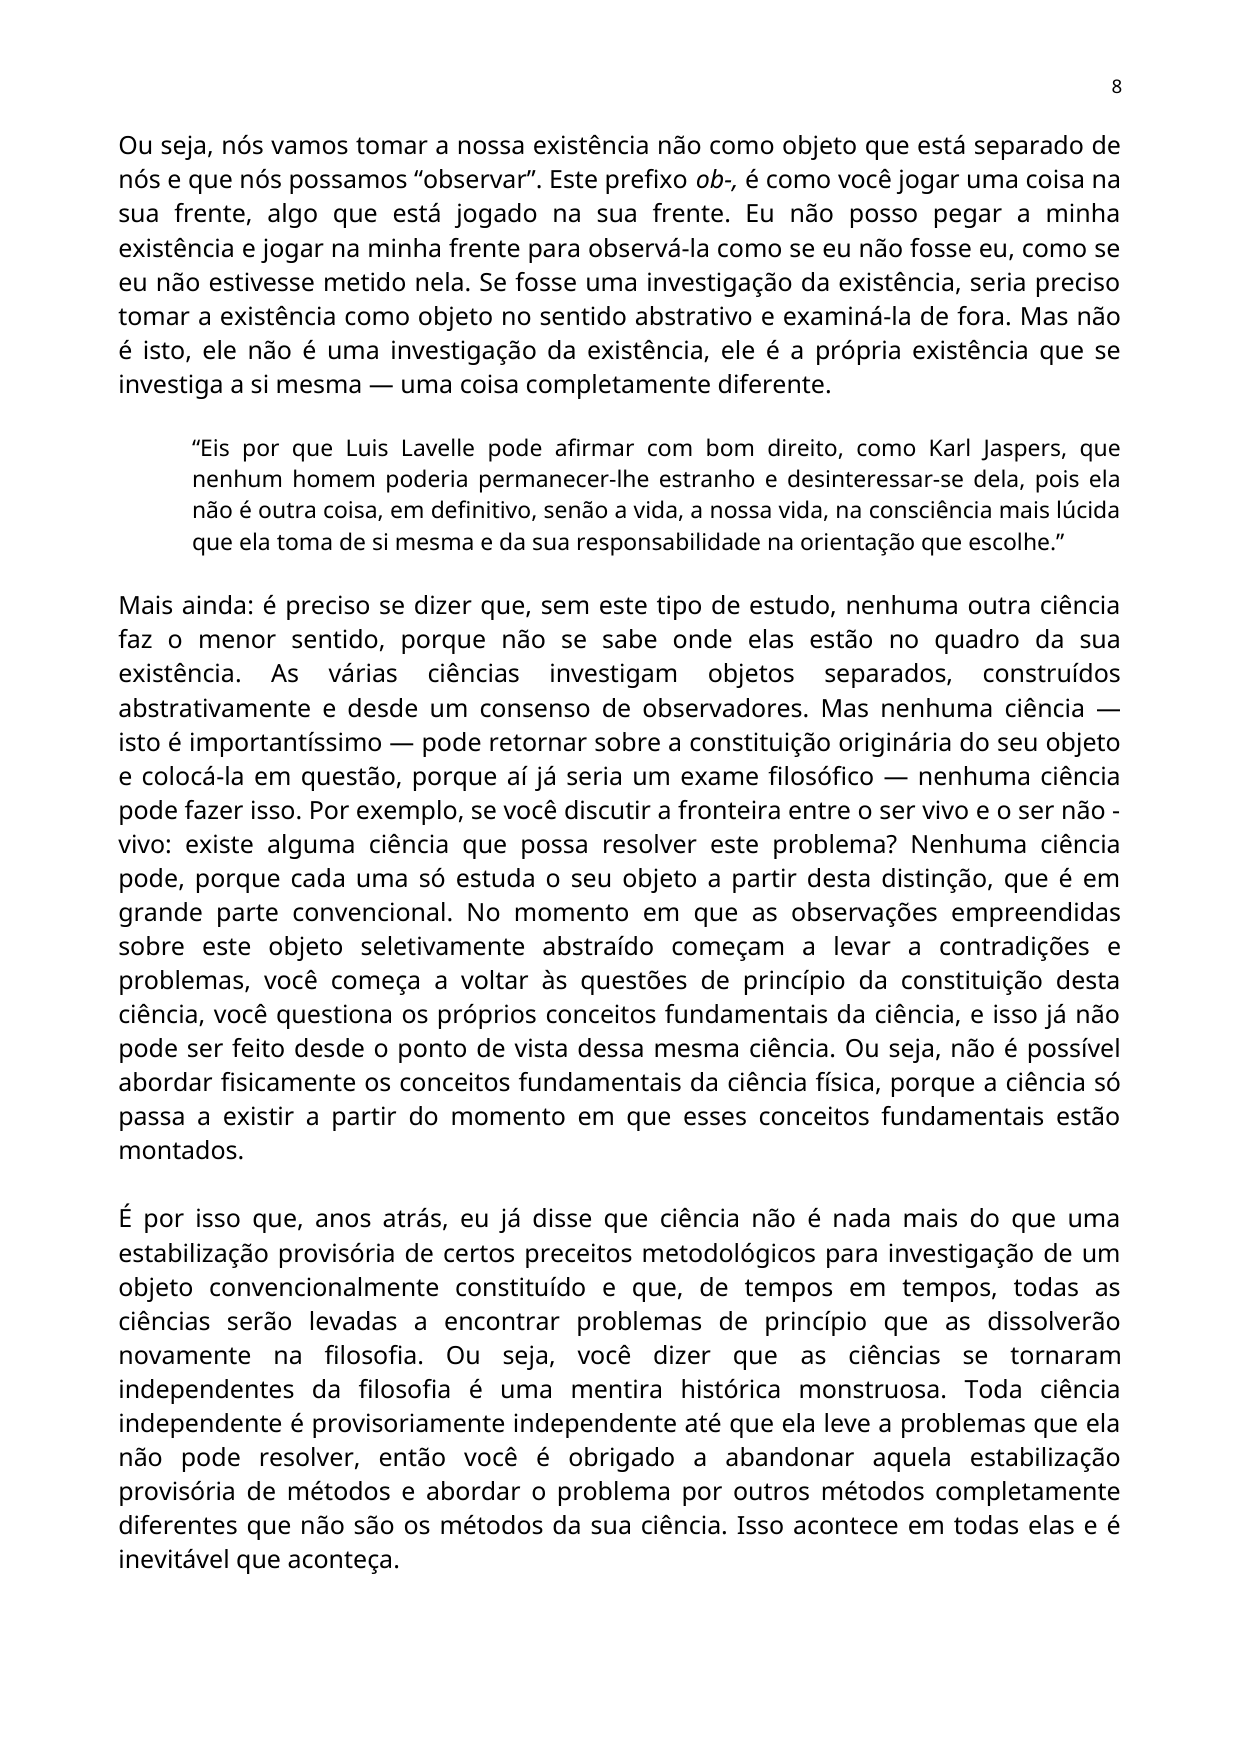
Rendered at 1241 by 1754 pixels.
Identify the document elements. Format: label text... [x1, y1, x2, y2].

text É por isso que, anos atrás, eu já disse que ciência não é nada mais do que uma estabilização provisória de certos preceitos metodológicos para investigação de um objeto convencionalmente constituído e que, de tempos em tempos, todas as ciências serão levadas a encontrar problemas de princípio que as dissolverão novamente na filosofia. Ou seja, você dizer que as ciências se tornaram independentes da filosofia é uma mentira histórica monstruosa. Toda ciência independente é provisoriamente independente até que ela leve a problemas que ela não pode resolver, então você é obrigado a abandonar aquela estabilização provisória de métodos e abordar o problema por outros métodos completamente diferentes que não são os métodos da sua ciência. Isso acontece em todas elas e é inevitável que aconteça. [118, 1201, 1122, 1576]
text “Eis por que Luis Lavelle pode afirmar com bom direito, como Karl Jaspers, que nenhum homem poderia permanecer-lhe estranho e desinteressar-se dela, pois ela não é outra coisa, em definitivo, senão a vida, a nossa vida, na consciência mais lúcida que ela toma de si mesma e da sua responsabilidade na orientação que escolhe.” [192, 432, 1122, 557]
text Ou seja, nós vamos tomar a nossa existência não como objeto que está separado de nós e que nós possamos “observar”. Este prefixo ob-, é como você jogar uma coisa na sua frente, algo que está jogado na sua frente. Eu não posso pegar a minha existência e jogar na minha frente para observá-la como se eu não fosse eu, como se eu não estivesse metido nela. Se fosse uma investigação da existência, seria preciso tomar a existência como objeto no sentido abstrativo e examiná-la de fora. Mas não é isto, ele não é uma investigação da existência, ele é a própria existência que se investiga a si mesma — uma coisa completamente diferente. [118, 128, 1122, 401]
text Mais ainda: é preciso se dizer que, sem este tipo de estudo, nenhuma outra ciência faz o menor sentido, porque não se sabe onde elas estão no quadro da sua existência. As várias ciências investigam objetos separados, construídos abstrativamente e desde um consenso de observadores. Mas nenhuma ciência — isto é importantíssimo — pode retornar sobre a constituição originária do seu objeto e colocá-la em questão, porque aí já seria um exame filosófico — nenhuma ciência pode fazer isso. Por exemplo, se você discutir a fronteira entre o ser vivo e o ser não - vivo: existe alguma ciência que possa resolver este problema? Nenhuma ciência pode, porque cada uma só estuda o seu objeto a partir desta distinção, que é em grande parte convencional. No momento em que as observações empreendidas sobre este objeto seletivamente abstraído começam a levar a contradições e problemas, você começa a voltar às questões de princípio da constituição desta ciência, você questiona os próprios conceitos fundamentais da ciência, e isso já não pode ser feito desde o ponto de vista dessa mesma ciência. Ou seja, não é possível abordar fisicamente os conceitos fundamentais da ciência física, porque a ciência só passa a existir a partir do momento em que esses conceitos fundamentais estão montados. [118, 588, 1122, 1167]
